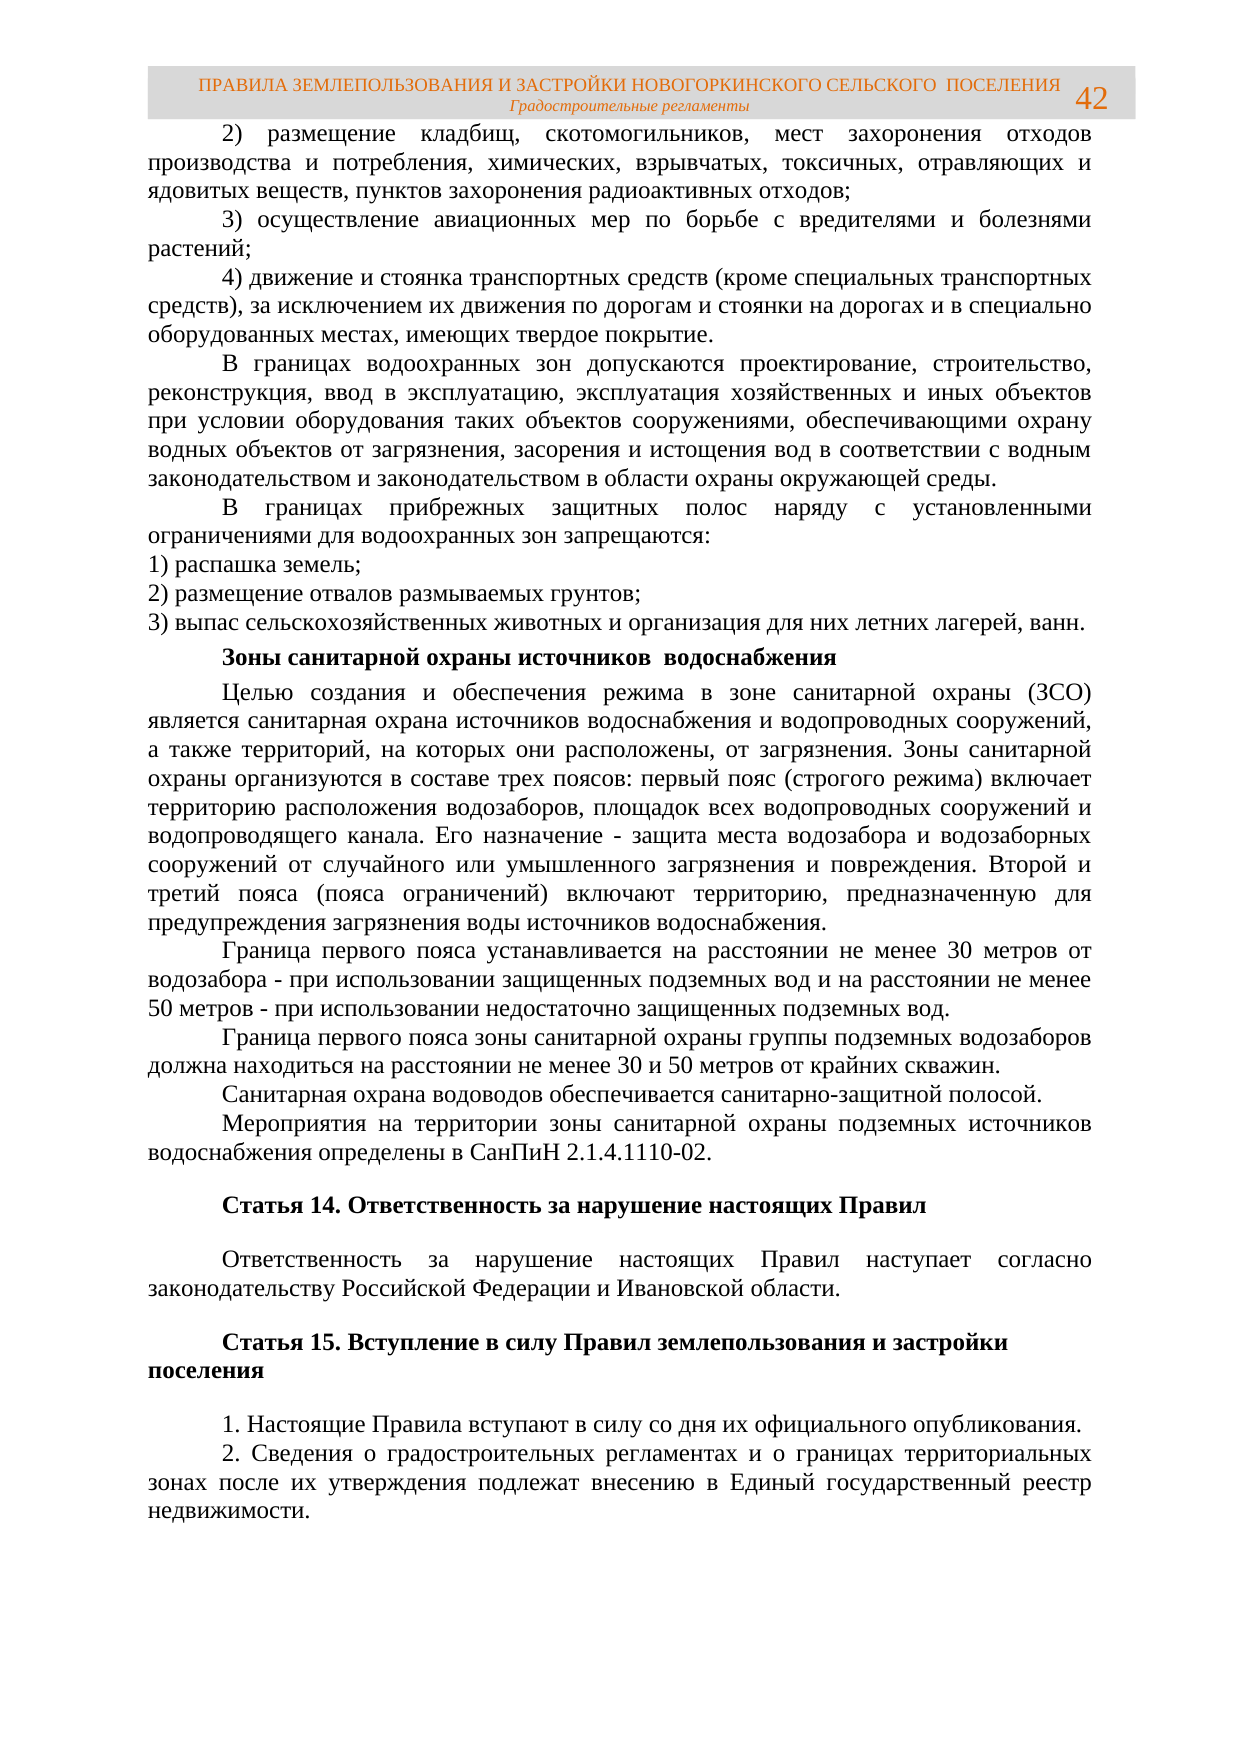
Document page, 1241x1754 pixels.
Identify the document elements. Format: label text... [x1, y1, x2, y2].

subtitle Статья 14. Ответственность за нарушение настоящих Правил [148, 1191, 1092, 1219]
text Целью создания и обеспечения режима в зоне санитарной охраны (ЗСО) является санитарная охрана источников водоснабжения и водопроводных сооружений, а также территорий, на которых они расположены, от загрязнения. Зоны санитарной охраны организуются в составе трех поясов: первый пояс (строгого режима) включает территорию расположения водозаборов, площадок всех водопроводных сооружений и водопроводящего канала. Его назначение места водозабора и водозаборных сооружений от случайного или умышленного загрязнения и повреждения. Второй и третий пояса (пояса ограничений) включают территорию, предназначенную для предупреждения загрязнения воды источников водоснабжения. [148, 677, 1092, 936]
text 2. Сведения о градостроительных регламентах и о границах территориальных зонах после их утверждения подлежат внесению в Единый государственный реестр недвижимости. [148, 1438, 1092, 1524]
text Зоны санитарной охраны источников водоснабжения [148, 642, 1092, 671]
text 1) распашка земель; [148, 549, 1092, 578]
text В границах водоохранных зон допускаются проектирование, строительство, реконструкция, ввод в эксплуатацию, эксплуатация хозяйственных и иных объектов при условии оборудования таких объектов сооружениями, обеспечивающими охрану водных объектов от загрязнения, засорения и истощения вод в соответствии с водным законодательством и законодательством в области охраны окружающей среды. [148, 348, 1092, 492]
text Санитарная охрана водоводов обеспечивается санитарно-защитной полосой. [148, 1079, 1092, 1108]
text 2) размещение отвалов размываемых грунтов; [148, 578, 1092, 607]
text 2) размещение кладбищ, скотомогильников, мест захоронения отходов производства и потребления, химических, взрывчатых, токсичных, отравляющих и ядовитых веществ, пунктов захоронения радиоактивных отходов; [148, 118, 1092, 204]
text В границах прибрежных защитных полос наряду с установленными ограничениями для водоохранных зон запрещаются: [148, 492, 1092, 549]
text Мероприятия на территории зоны санитарной охраны подземных источников водоснабжения определены в СанПиН 2.1.4.1110-02. [148, 1108, 1092, 1166]
text 3) выпас сельскохозяйственных животных и организация для них летних лагерей, ванн. [148, 607, 1092, 636]
text 3) осуществление авиационных мер по борьбе с вредителями и болезнями растений; [148, 204, 1092, 262]
text 1. Настоящие Правила вступают в силу со дня их официального опубликования. [148, 1409, 1092, 1438]
text Граница первого пояса зоны санитарной охраны группы подземных водозаборов должна находиться на расстоянии не менее 30 и от крайних скважин. [148, 1022, 1092, 1079]
text 4) движение и стоянка транспортных средств (кроме специальных транспортных средств), за исключением их движения по дорогам и стоянки на дорогах и в специально оборудованных местах, имеющих твердое покрытие. [148, 262, 1092, 348]
text Ответственность за нарушение настоящих Правил наступает согласно законодательству Российской Федерации и Ивановской области. [148, 1244, 1092, 1302]
text Граница первого пояса устанавливается на расстоянии не менее от водозабора - при использовании защищенных подземных вод и на расстоянии не менее - при использовании недостаточно защищенных подземных вод. [148, 936, 1092, 1022]
subtitle Статья 15. Вступление в силу Правил землепользования и застройки поселения [148, 1327, 1092, 1384]
